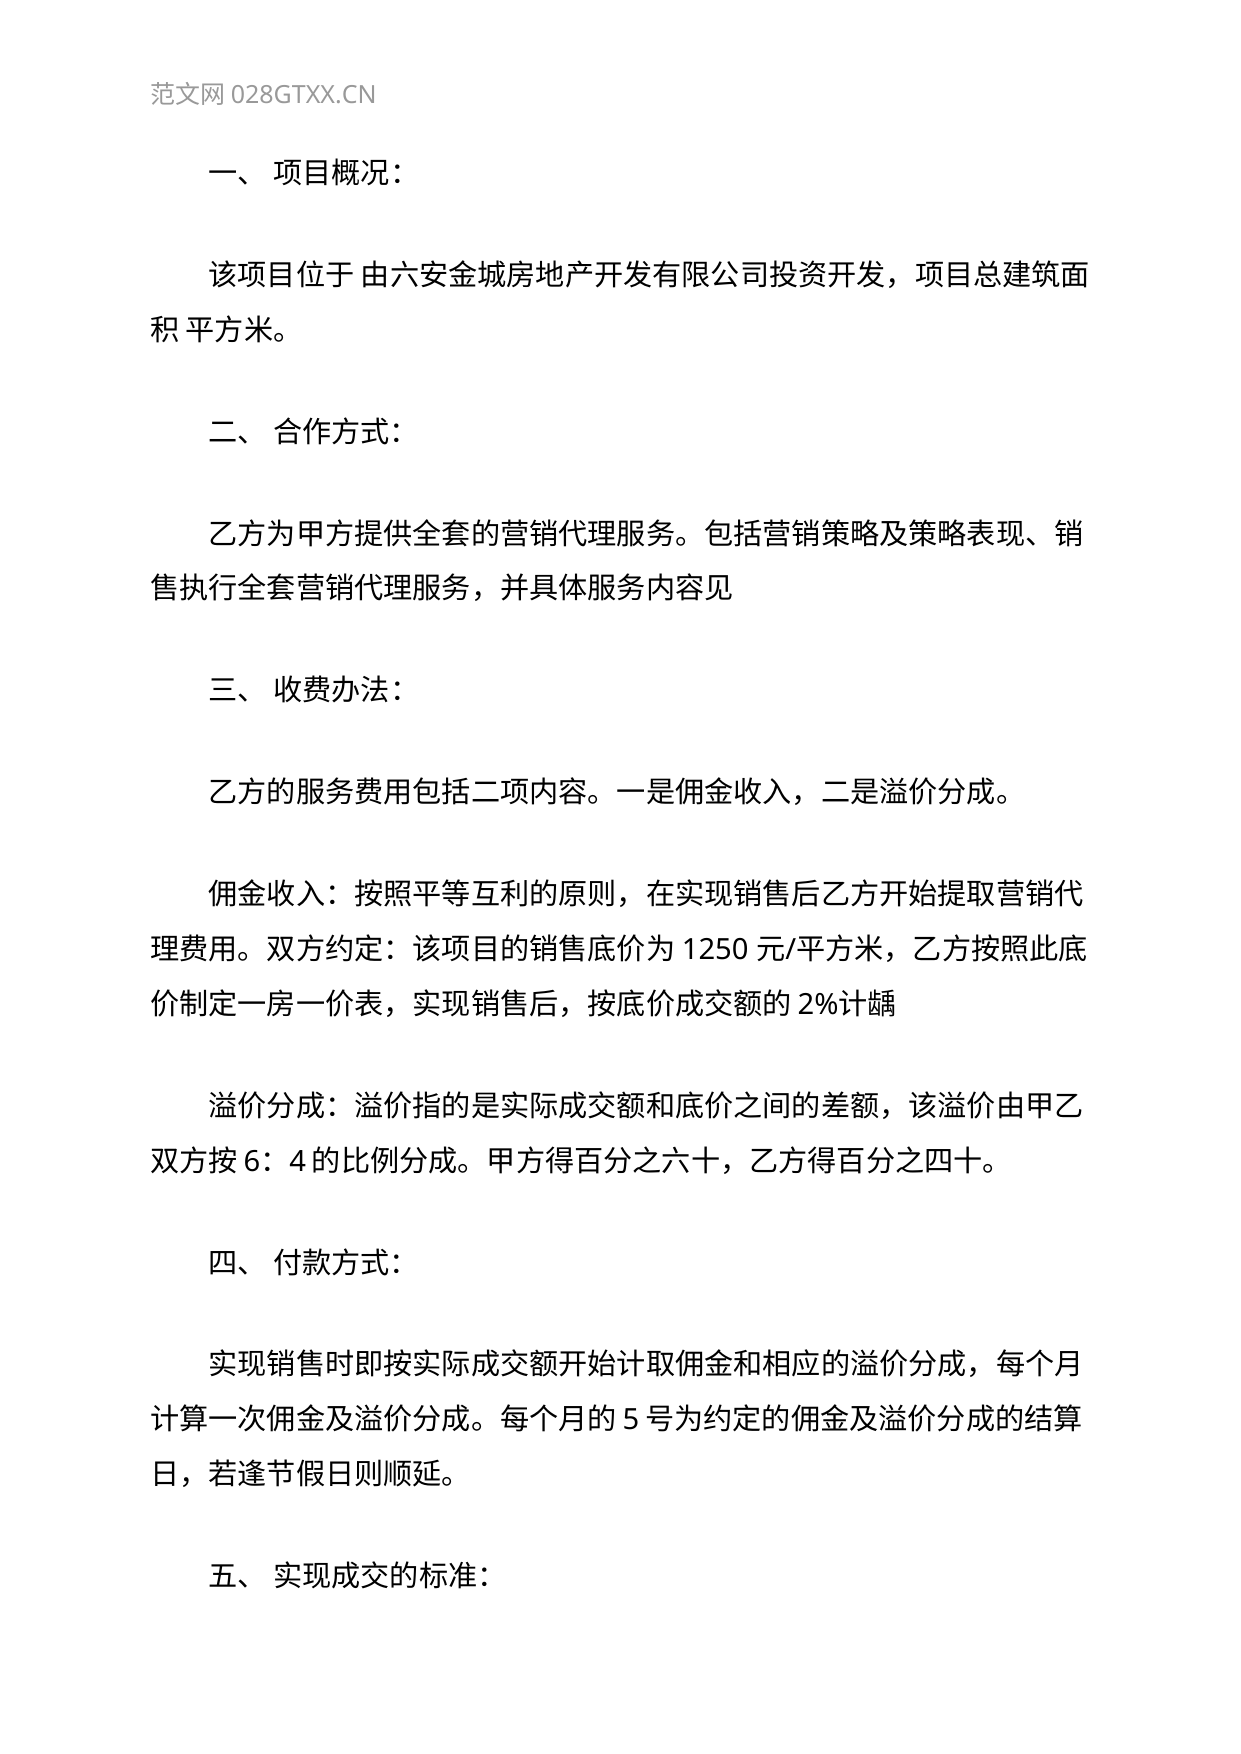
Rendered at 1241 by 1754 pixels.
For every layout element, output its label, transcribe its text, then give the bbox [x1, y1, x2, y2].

text 四、 付款方式： [150, 1239, 1090, 1281]
text 二、 合作方式： [150, 408, 1090, 451]
text 乙方为甲方提供全套的营销代理服务。包括营销策略及策略表现、销售执行全套营销代理服务，并具体服务内容见 [150, 510, 1090, 607]
text 一、 项目概况： [150, 150, 1090, 192]
text 溢价分成：溢价指的是实际成交额和底价之间的差额，该溢价由甲乙双方按6：4的比例分成。甲方得百分之六十，乙方得百分之四十。 [150, 1082, 1090, 1179]
text 该项目位于 由六安金城房地产开发有限公司投资开发，项目总建筑面积 平方米。 [150, 252, 1090, 349]
text 三、 收费办法： [150, 667, 1090, 709]
text 五、 实现成交的标准： [150, 1553, 1090, 1595]
text 实现销售时即按实际成交额开始计取佣金和相应的溢价分成，每个月计算一次佣金及溢价分成。每个月的5号为约定的佣金及溢价分成的结算日，若逢节假日则顺延。 [150, 1341, 1090, 1493]
text 佣金收入：按照平等互利的原则，在实现销售后乙方开始提取营销代理费用。双方约定：该项目的销售底价为 1250 元/平方米，乙方按照此底价制定一房一价表，实现销售后，按底价成交额的2%计龋 [150, 870, 1090, 1023]
text 乙方的服务费用包括二项内容。一是佣金收入，二是溢价分成。 [150, 769, 1090, 811]
